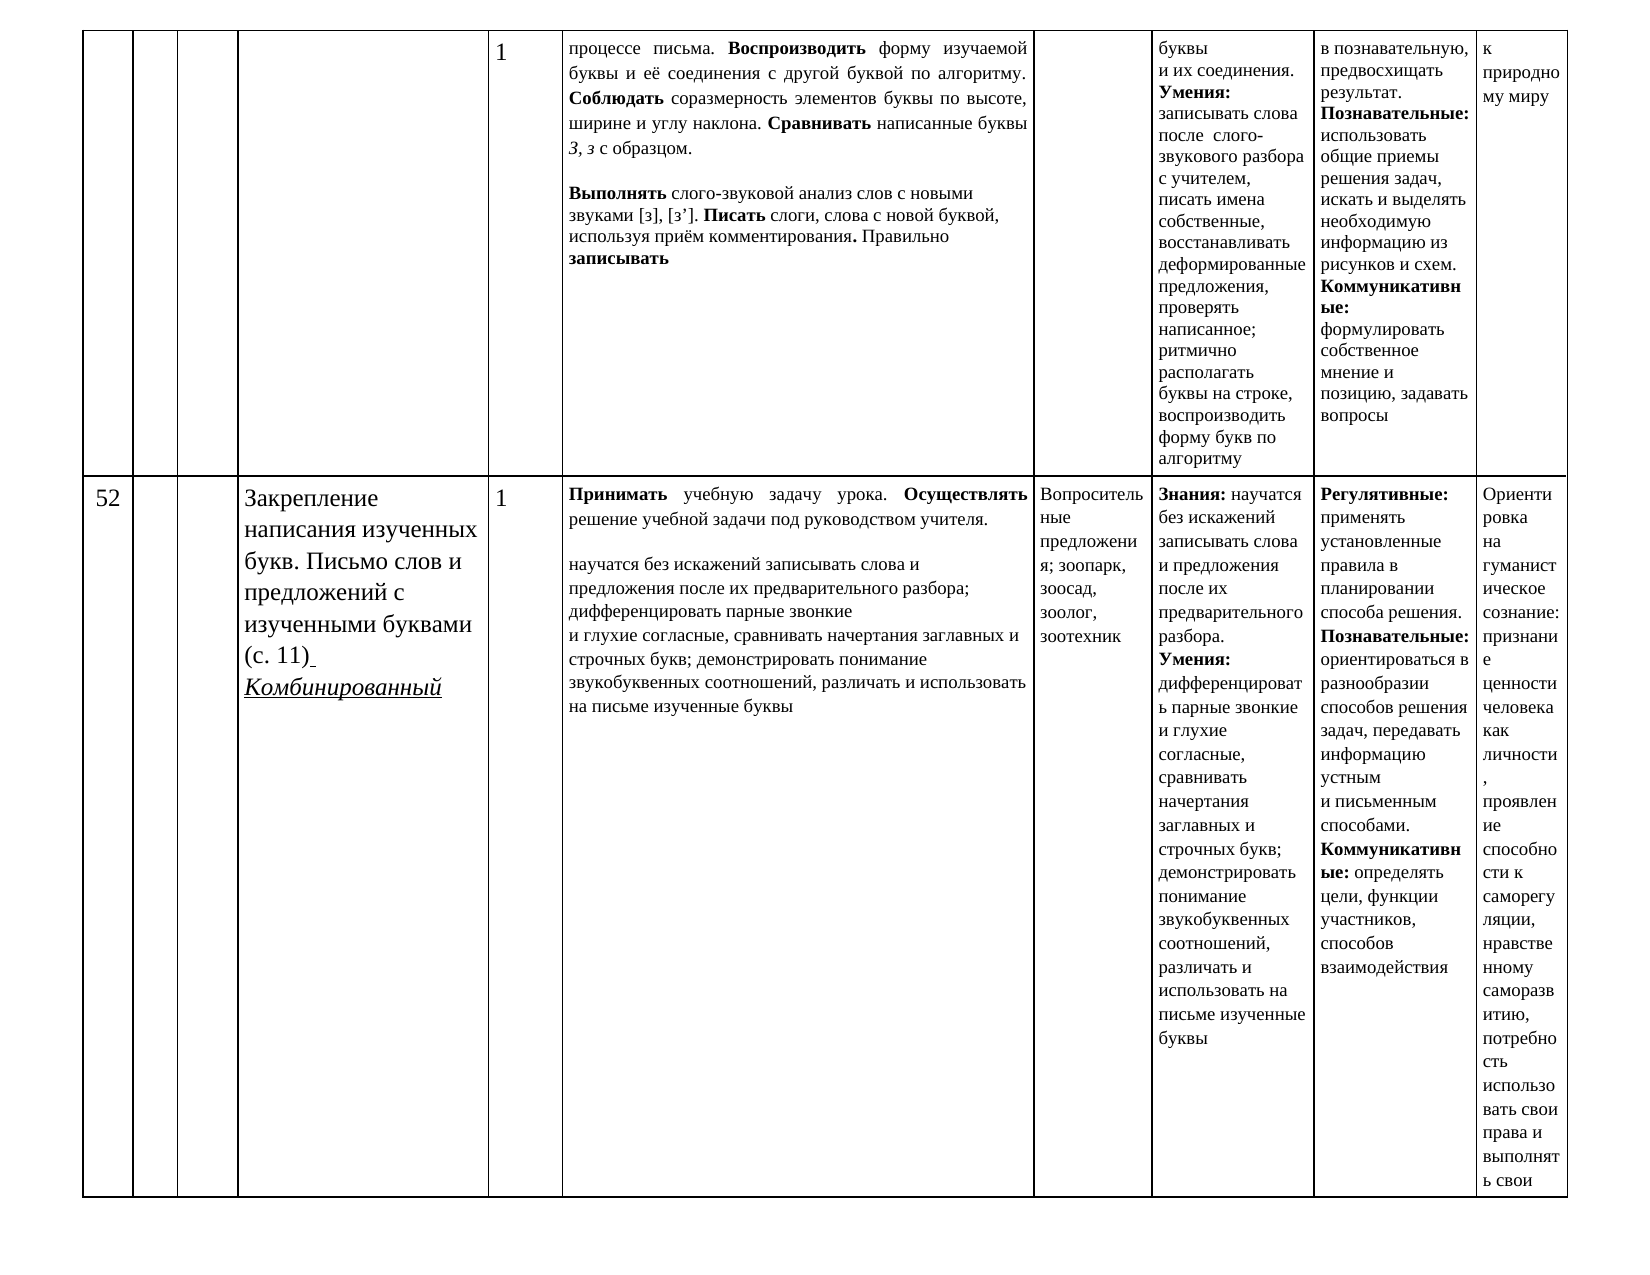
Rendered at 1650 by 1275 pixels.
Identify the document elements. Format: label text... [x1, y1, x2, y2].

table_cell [1315, 477, 1476, 1196]
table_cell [1035, 477, 1151, 1196]
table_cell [1477, 475, 1567, 1196]
table_cell 51 [84, 31, 132, 475]
table_cell [178, 31, 237, 475]
table_cell [134, 31, 177, 475]
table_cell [1035, 31, 1151, 475]
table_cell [239, 477, 488, 1196]
table_cell 1 [489, 31, 562, 475]
table_cell [178, 477, 237, 1196]
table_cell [563, 477, 1033, 1196]
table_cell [1153, 477, 1313, 1196]
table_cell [1153, 31, 1313, 475]
table_cell [134, 477, 177, 1196]
table_cell 52 [84, 477, 132, 1196]
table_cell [239, 31, 488, 475]
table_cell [1477, 31, 1567, 475]
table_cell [1315, 31, 1476, 475]
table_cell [563, 31, 1033, 475]
table_cell 1 [489, 477, 562, 1196]
